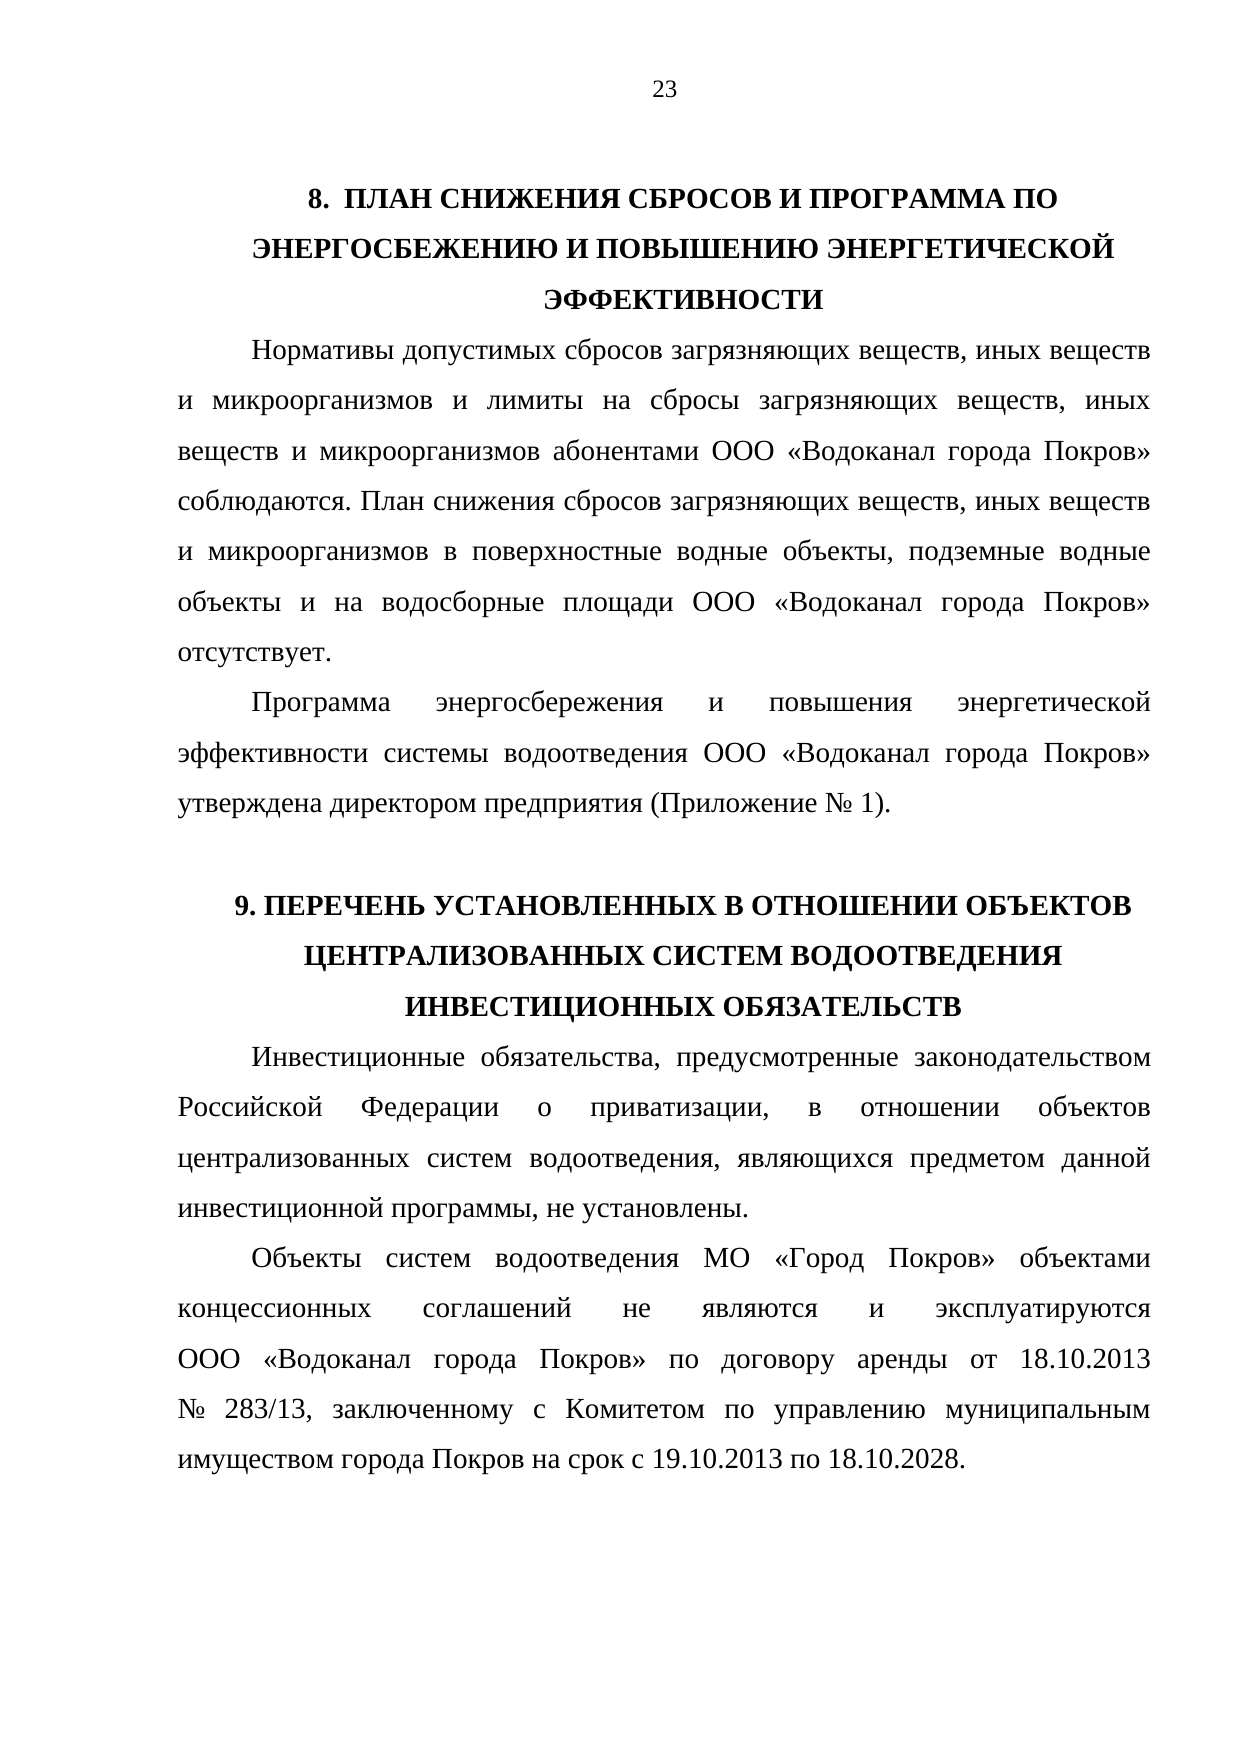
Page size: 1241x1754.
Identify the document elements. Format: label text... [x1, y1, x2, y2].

subtitle 8. ПЛАН СНИЖЕНИЯ СБРОСОВ И ПРОГРАММА ПО ЭНЕРГОСБЕЖЕНИЮ И ПОВЫШЕНИЮ ЭНЕРГЕТИЧЕСКОЙ ЭФФЕКТИВНОСТИ [215, 181, 1152, 315]
subtitle Нормативы допустимых сбросов загрязняющих веществ, иных веществ и микроорганизмов и лимиты на сбросы загрязняющих веществ, иных веществ и микроорганизмов абонентами ООО «Водоканал города Покров» соблюдаются. План снижения сбросов загрязняющих веществ, иных веществ и микроорганизмов в поверхностные водные объекты, подземные водные объекты и на водосборные площади ООО «Водоканал города Покров» отсутствует. [177, 332, 1152, 668]
text Объекты систем водоотведения МО «Город Покров» объектами концессионных соглашений не являются и эксплуатируются ООО «Водоканал города Покров» по договору аренды от 18.10.2013 № 283/13, заключенному с Комитетом по управлению муниципальным имуществом города Покров на срок с 19.10.2013 по 18.10.2028. [177, 1240, 1152, 1475]
subtitle 9. ПЕРЕЧЕНЬ УСТАНОВЛЕННЫХ В ОТНОШЕНИИ ОБЪЕКТОВ ЦЕНТРАЛИЗОВАННЫХ СИСТЕМ ВОДООТВЕДЕНИЯ ИНВЕСТИЦИОННЫХ ОБЯЗАТЕЛЬСТВ [215, 888, 1152, 1022]
subtitle Инвестиционные обязательства, предусмотренные законодательством Российской Федерации о приватизации, в отношении объектов централизованных систем водоотведения, являющихся предметом данной инвестиционной программы, не установлены. [177, 1039, 1152, 1223]
text Программа энергосбережения и повышения энергетической эффективности системы водоотведения ООО «Водоканал города Покров» утверждена директором предприятия (Приложение № 1). [177, 684, 1152, 818]
